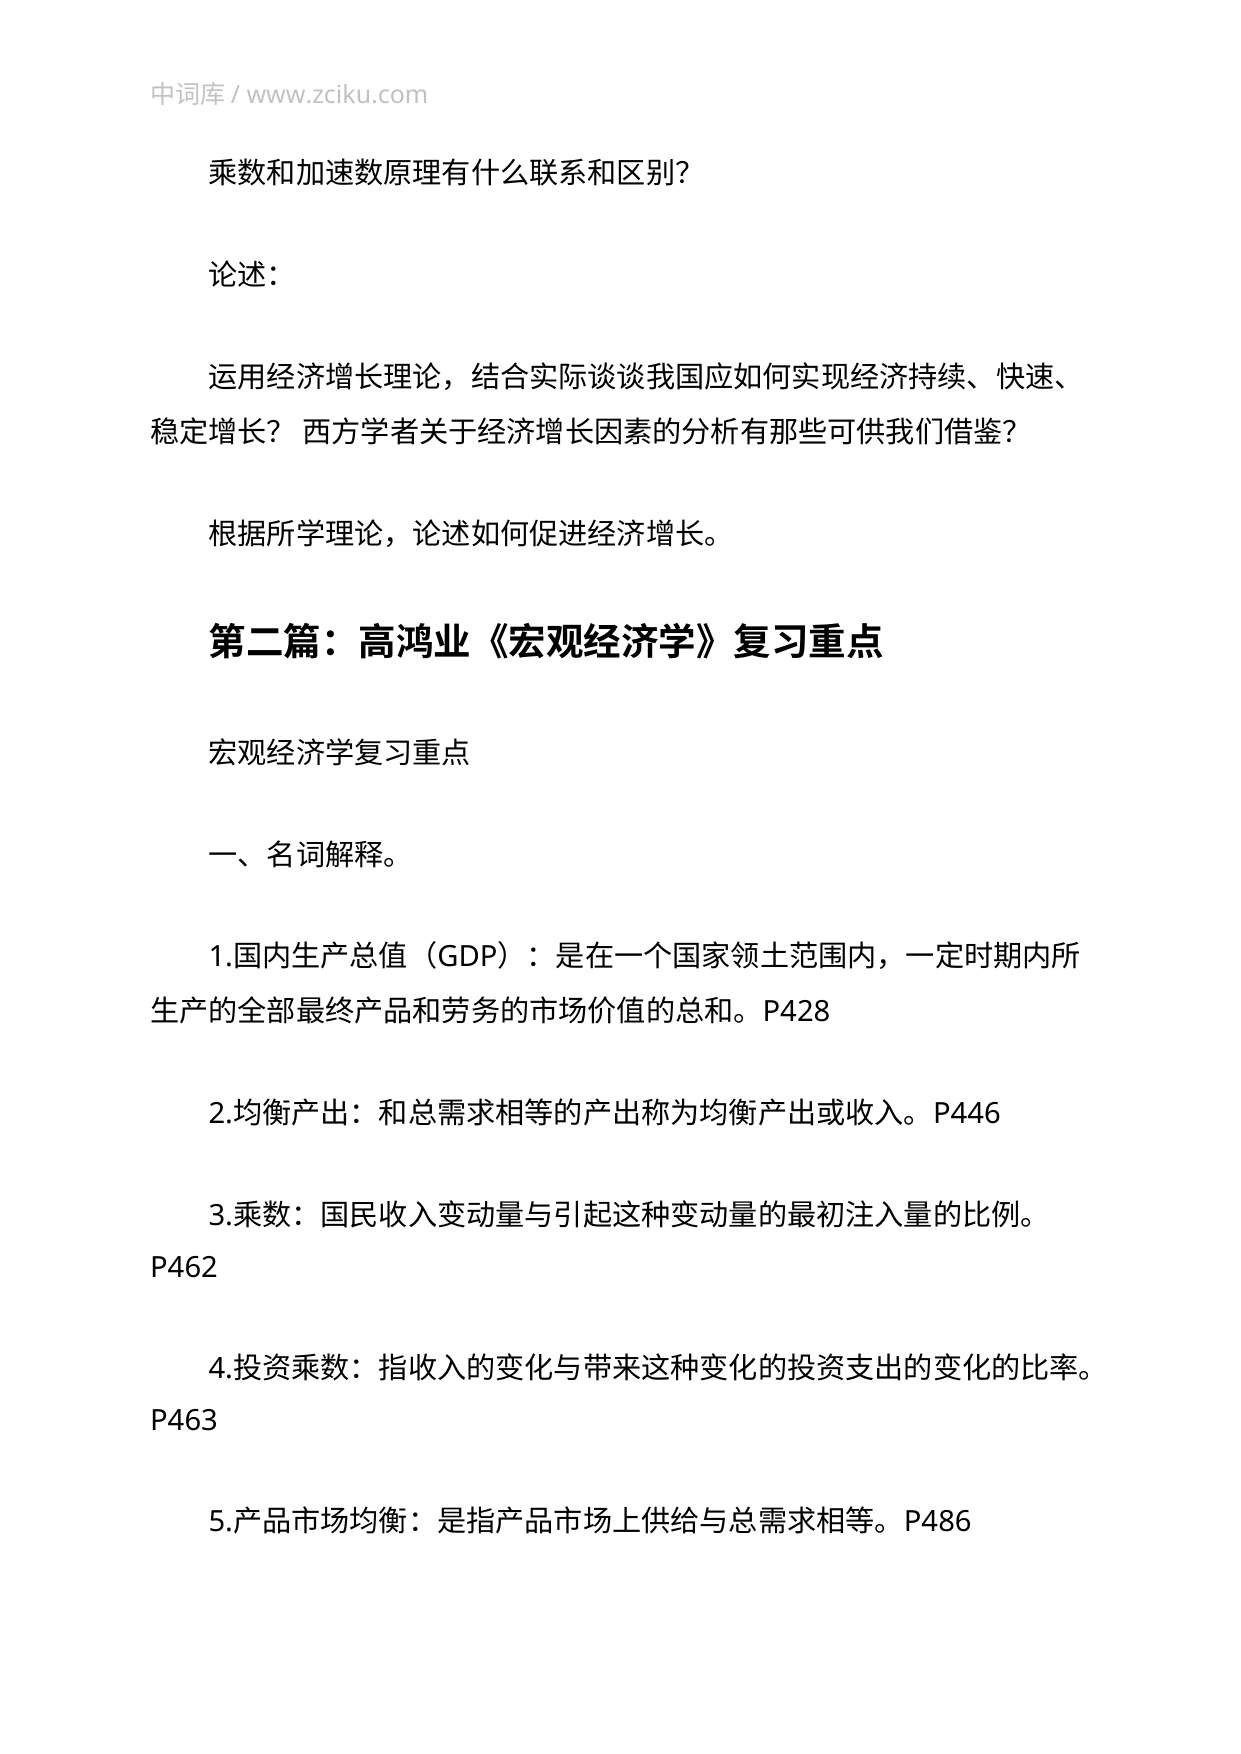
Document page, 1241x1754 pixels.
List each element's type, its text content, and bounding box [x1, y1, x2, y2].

text 乘数和加速数原理有什么联系和区别？ [150, 150, 1090, 192]
text 1.国内生产总值（GDP）：是在一个国家领土范围内，一定时期内所生产的全部最终产品和劳务的市场价值的总和。P428 [150, 933, 1090, 1030]
text 4.投资乘数：指收入的变化与带来这种变化的投资支出的变化的比率。P463 [150, 1344, 1090, 1438]
text 2.均衡产出：和总需求相等的产出称为均衡产出或收入。P446 [150, 1090, 1090, 1132]
text 宏观经济学复习重点 [150, 729, 1090, 772]
text 运用经济增长理论，结合实际谈谈我国应如何实现经济持续、快速、稳定增长？ 西方学者关于经济增长因素的分析有那些可供我们借鉴？ [150, 353, 1090, 451]
text 论述： [150, 252, 1090, 294]
text 5.产品市场均衡：是指产品市场上供给与总需求相等。P486 [150, 1497, 1090, 1540]
text 3.乘数：国民收入变动量与引起这种变动量的最初注入量的比例。P462 [150, 1192, 1090, 1286]
text 根据所学理论，论述如何促进经济增长。 [150, 510, 1090, 552]
text 一、名词解释。 [150, 831, 1090, 873]
text 第二篇：高鸿业《宏观经济学》复习重点 [150, 612, 1090, 666]
